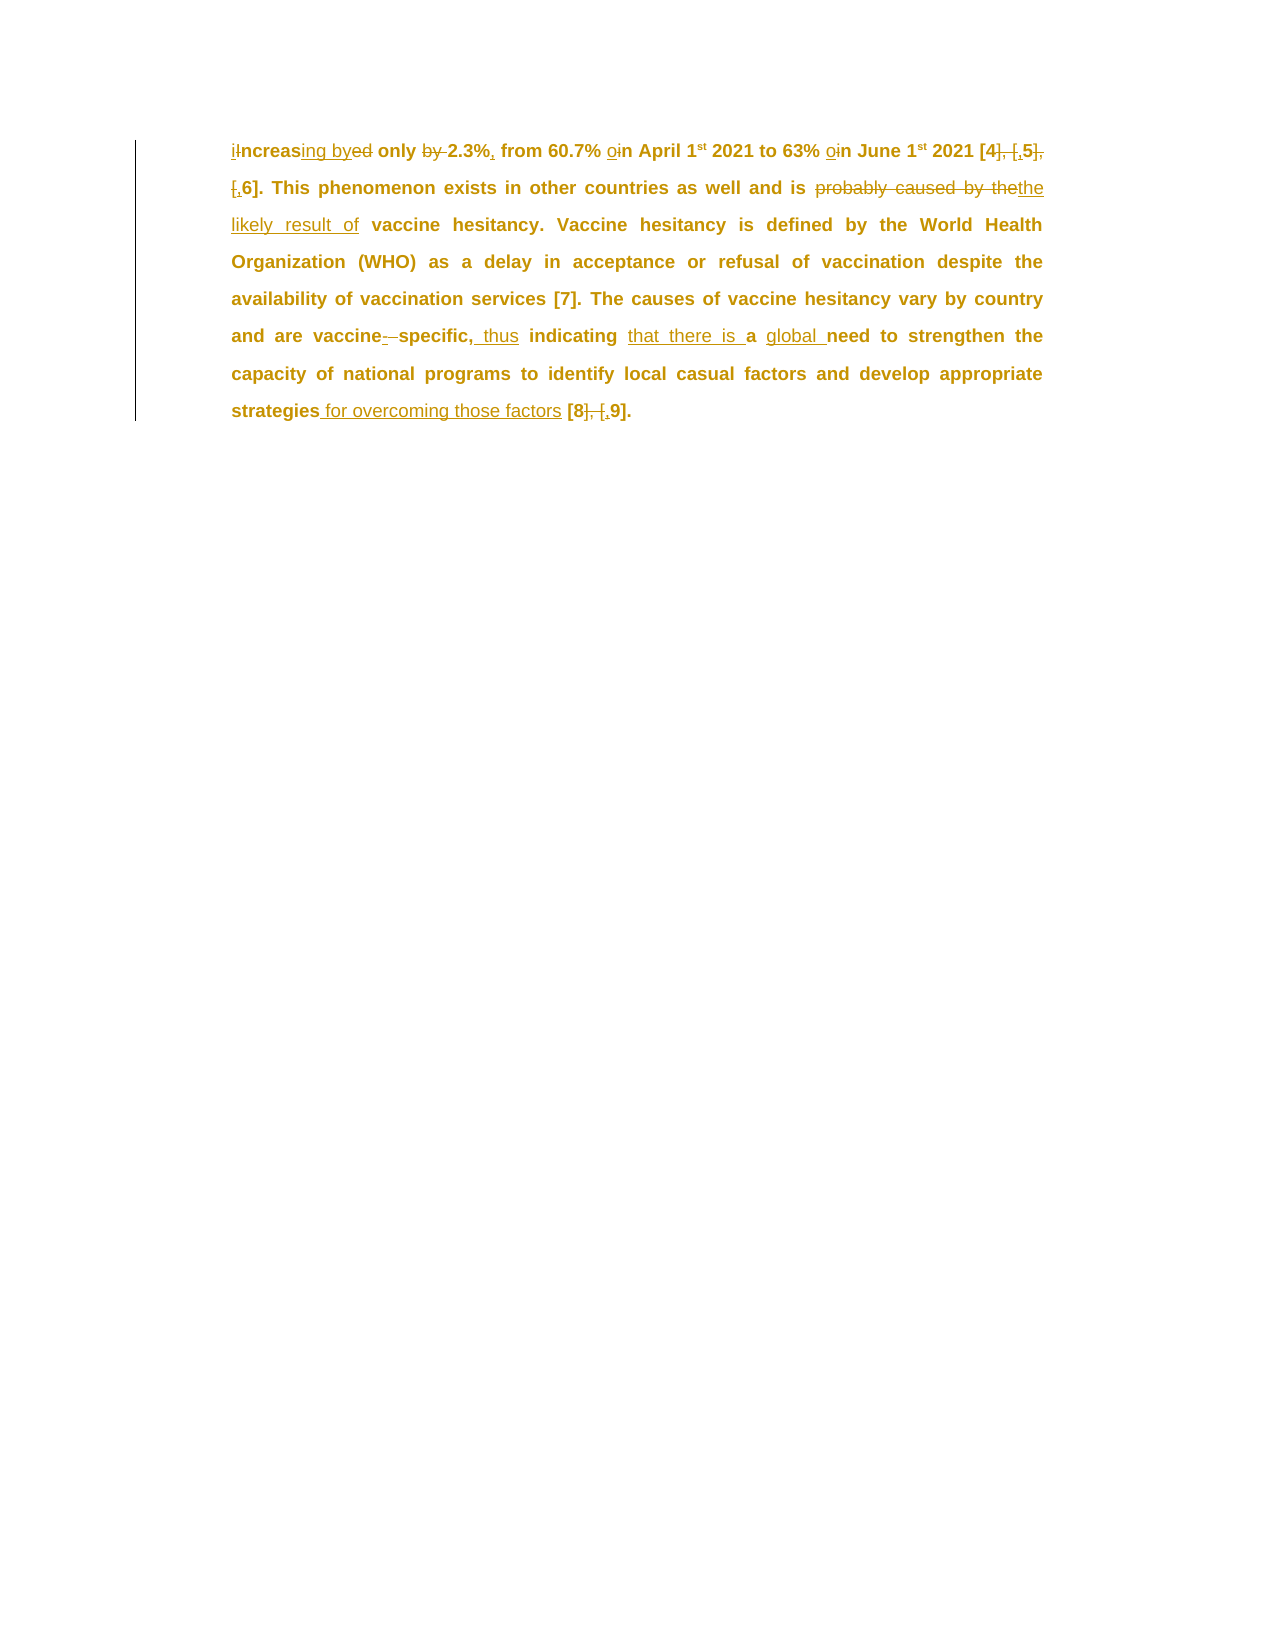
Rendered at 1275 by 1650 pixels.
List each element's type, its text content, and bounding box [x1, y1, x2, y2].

text ncreas only 2.3% from 60.7% n April 1st 2021 to 63% n June 1st 2021 [456]. This phenomenon exists in other countries as well and is vaccine hesitancy. Vaccine hesitancy is defined by the World Health Organization (WHO) as a delay in acceptance or refusal of vaccination despite the availability of vaccination services [7]. The causes of vaccine hesitancy vary by country and are vaccinespecific, indicating a need to strengthen the capacity of national programs to identify local casual factors and develop appropriate strategies [89]. [231, 140, 1044, 421]
